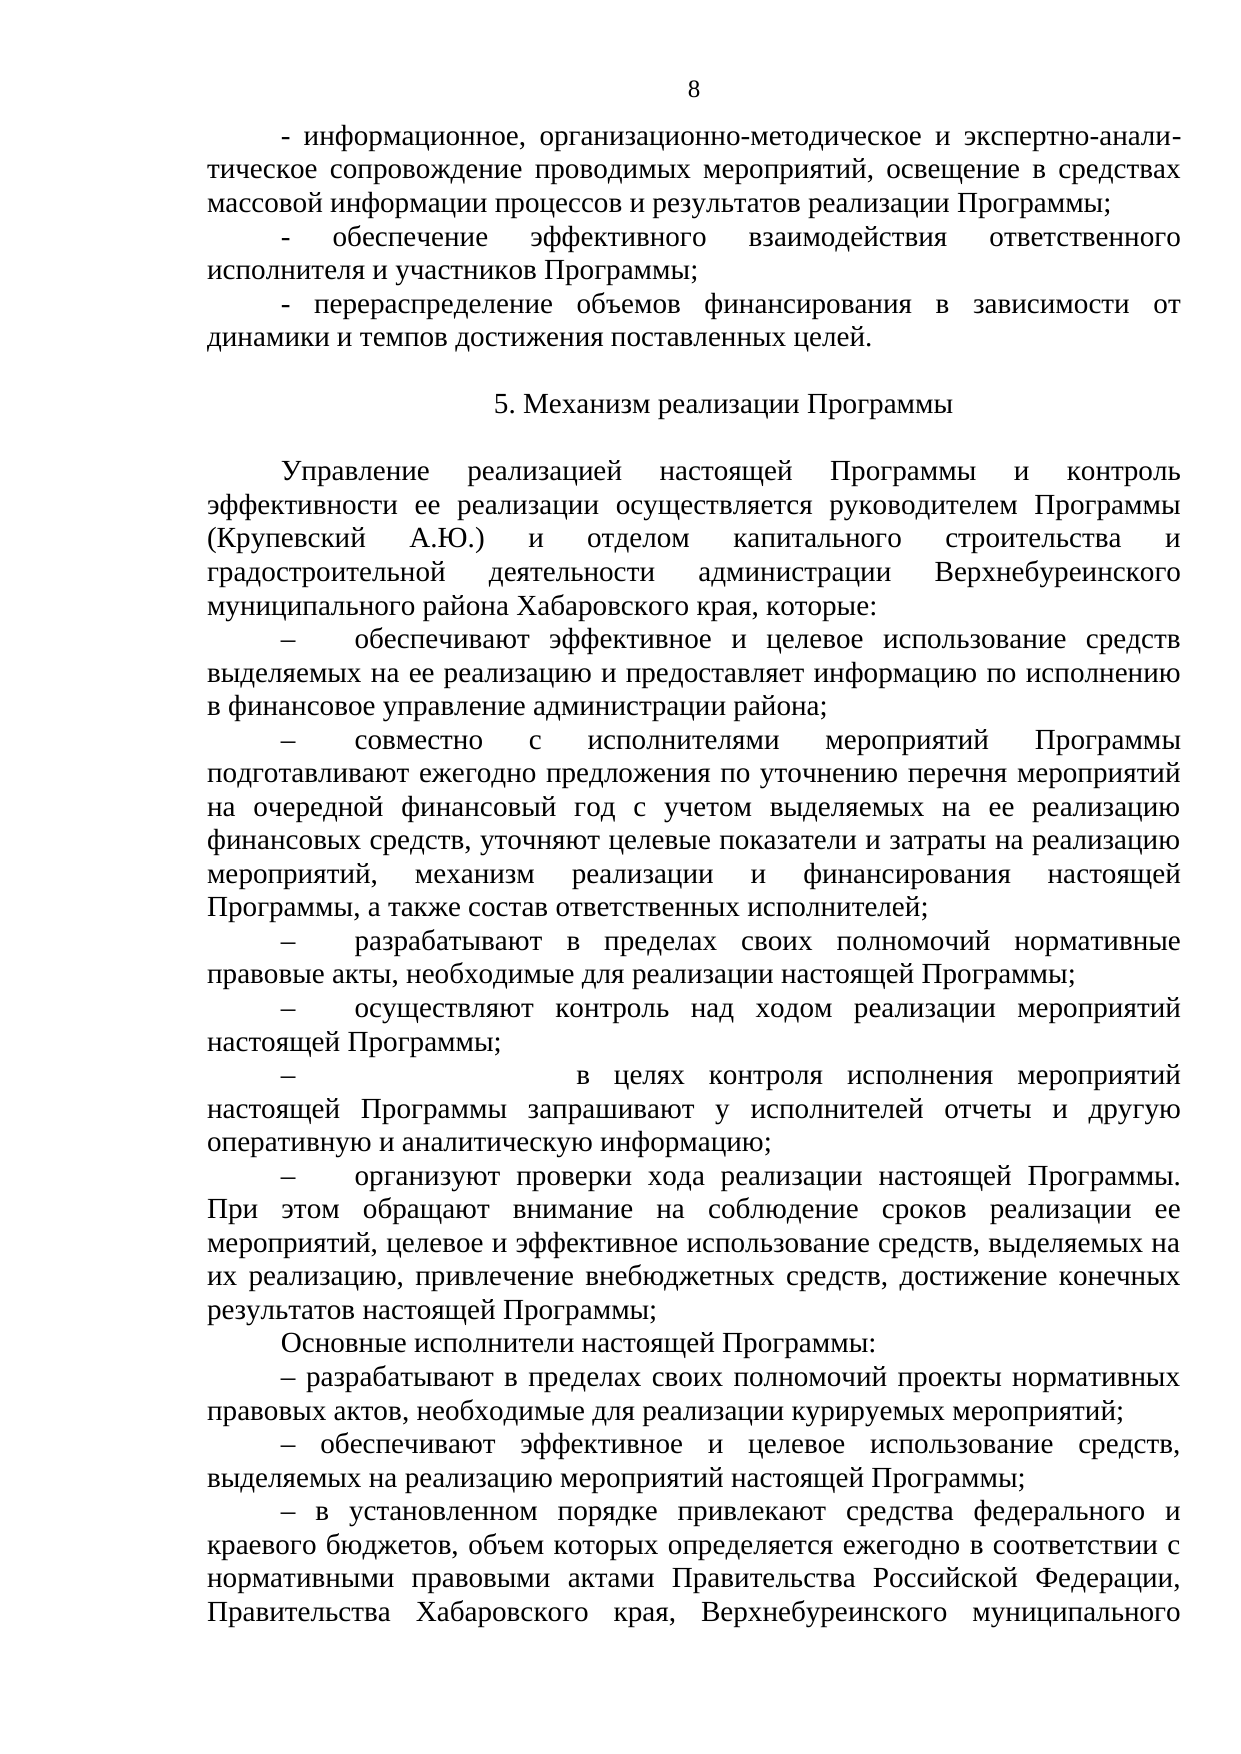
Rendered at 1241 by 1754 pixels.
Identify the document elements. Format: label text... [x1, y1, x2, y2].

text Управление реализацией настоящей Программы и контроль эффективности ее реализации осуществляется руководителем Программы (Крупевский А.Ю.) и отделом капитального строительства и градостроительной деятельности администрации Верхнебуреинского муниципального района Хабаровского края, которые: [207, 453, 1181, 621]
list осуществляют контроль над ходом реализации мероприятий настоящей Программы; [207, 990, 1181, 1057]
text 5. Механизм реализации Программы [207, 386, 1181, 420]
list разрабатывают в пределах своих полномочий нормативные правовые акты, необходимые для реализации настоящей Программы; [207, 923, 1181, 990]
list обеспечивают эффективное и целевое использование средств выделяемых на ее реализацию и предоставляет информацию по исполнению в финансовое управление администрации района; [207, 621, 1181, 722]
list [207, 1493, 1181, 1627]
text - перераспределение объемов финансирования в зависимости от динамики и темпов достижения поставленных целей. [207, 286, 1181, 353]
list обеспечивают эффективное и целевое использование средств, выделяемых на реализацию мероприятий настоящей Программы; [207, 1426, 1181, 1493]
text - обеспечение эффективного взаимодействия ответственного исполнителя и участников Программы; [207, 219, 1181, 286]
list совместно с исполнителями мероприятий Программы подготавливают ежегодно предложения по уточнению перечня мероприятий на очередной финансовый год с учетом выделяемых на ее реализацию финансовых средств, уточняют целевые показатели и затраты на реализацию мероприятий, механизм реализации и финансирования настоящей Программы, а также состав ответственных исполнителей; [207, 722, 1181, 923]
list организуют проверки хода реализации настоящей Программы. При этом обращают внимание на соблюдение сроков реализации ее мероприятий, целевое и эффективное использование средств, выделяемых на их реализацию, привлечение внебюджетных средств, достижение конечных результатов настоящей Программы; [207, 1158, 1181, 1326]
list в целях контроля исполнения мероприятий настоящей Программы запрашивают у исполнителей отчеты и другую оперативную и аналитическую информацию; [207, 1057, 1181, 1158]
text - информационное, организационно-методическое и экспертно-аналитическое сопровождение проводимых мероприятий, освещение в средствах массовой информации процессов и результатов реализации Программы; [207, 118, 1181, 219]
list разрабатывают в пределах своих полномочий проекты нормативных правовых актов, необходимые для реализации курируемых мероприятий; [207, 1359, 1181, 1426]
text Основные исполнители настоящей Программы: [207, 1326, 1181, 1359]
